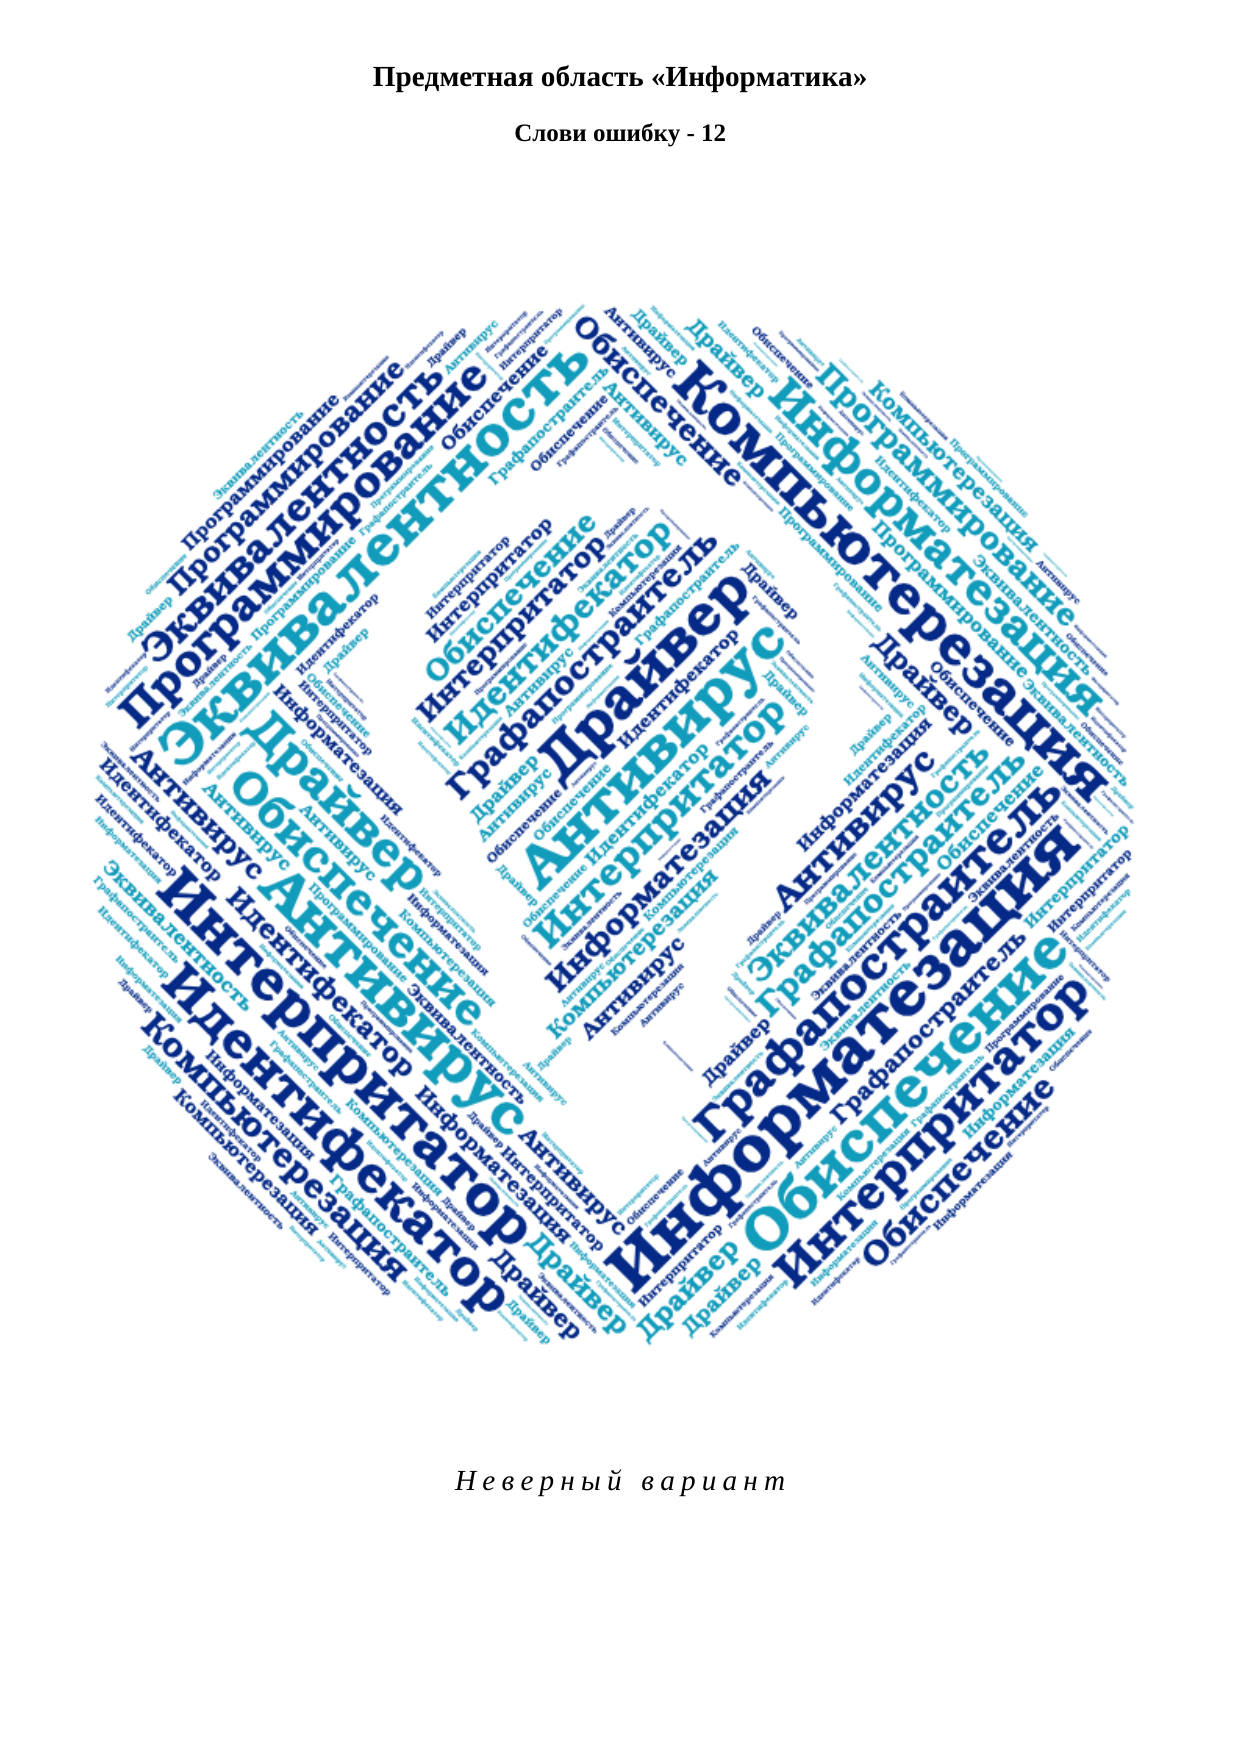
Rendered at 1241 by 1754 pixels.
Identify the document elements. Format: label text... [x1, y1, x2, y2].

picture [59, 274, 1164, 1379]
text Предметная область «Информатика» [59, 59, 1181, 93]
text Слови ошибку - 12 [59, 118, 1181, 147]
text Неверный вариант [59, 1463, 1181, 1497]
